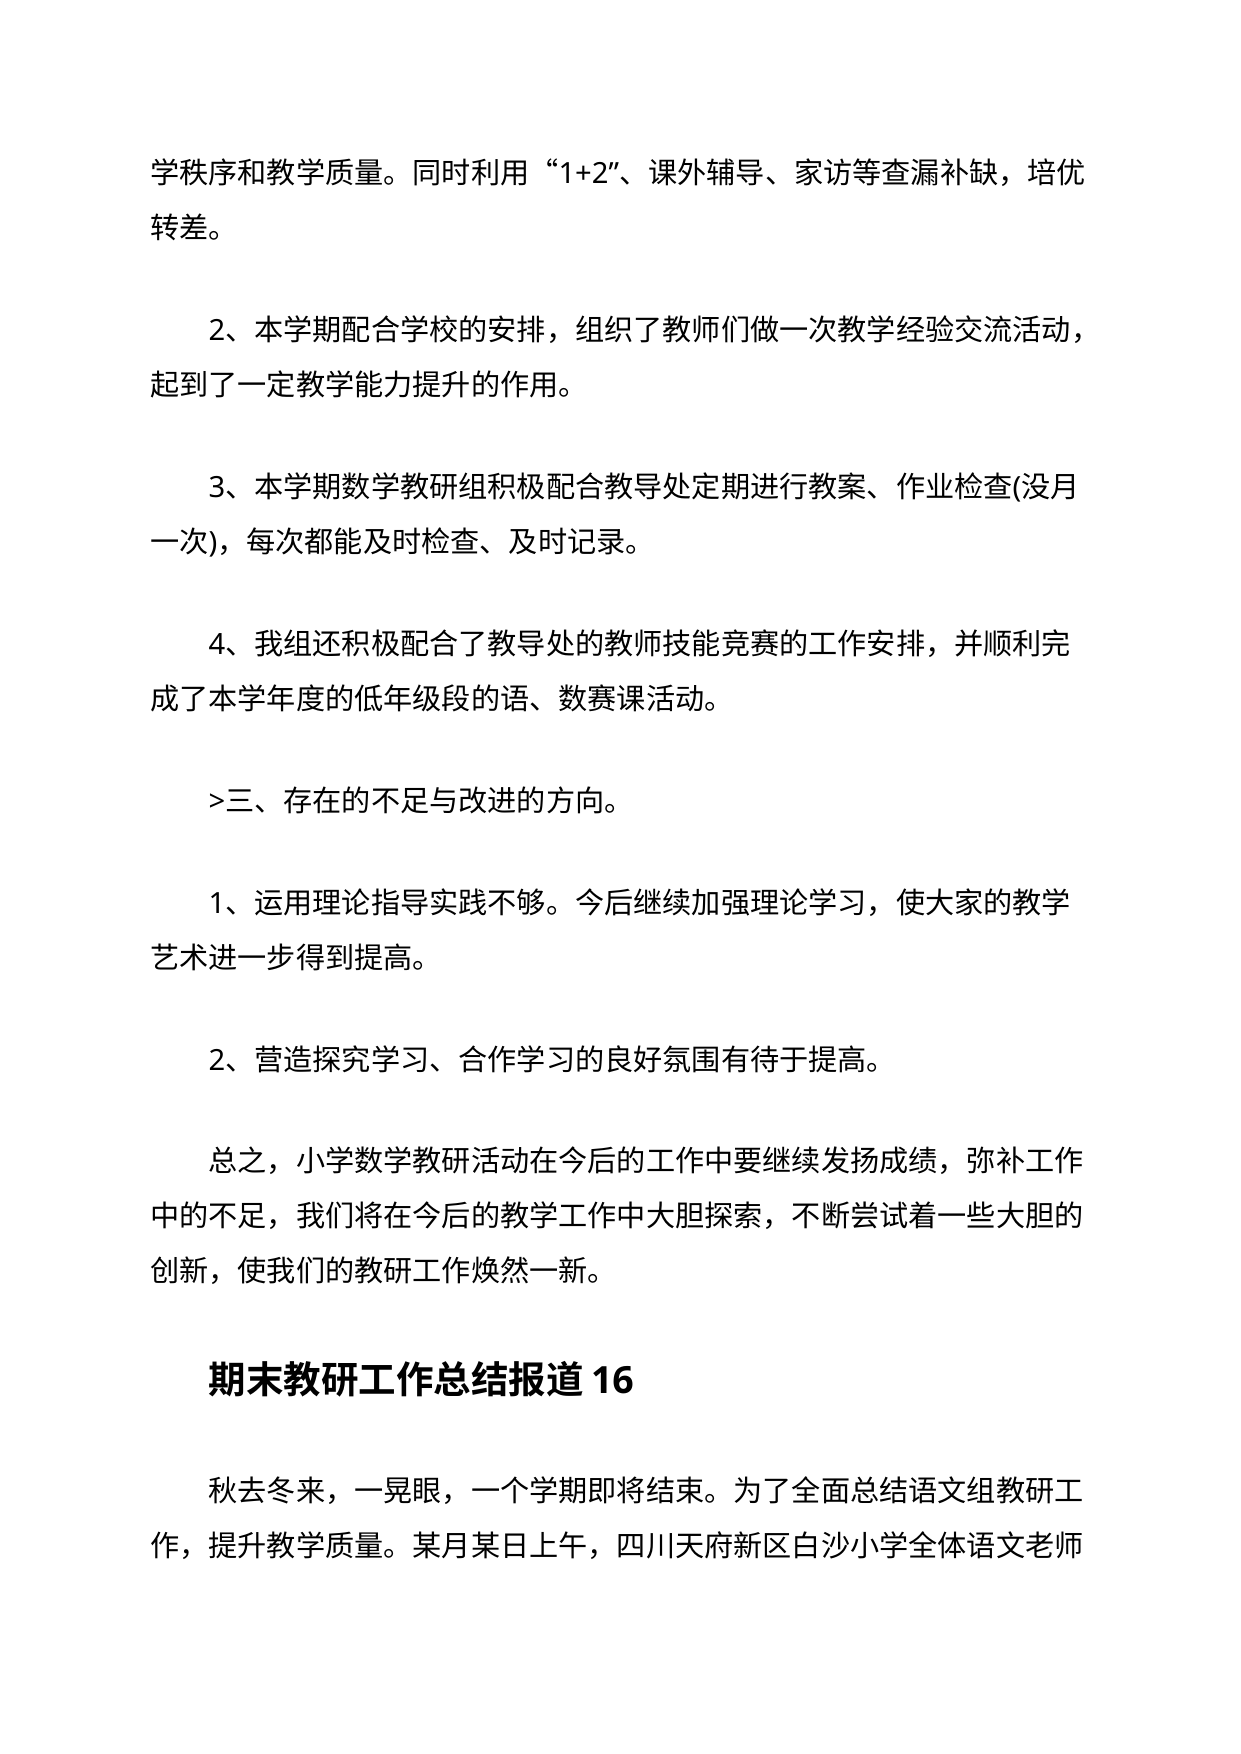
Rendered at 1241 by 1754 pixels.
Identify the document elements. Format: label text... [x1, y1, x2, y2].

text 2、营造探究学习、合作学习的良好氛围有待于提高。 [150, 1036, 1090, 1078]
text 期末教研工作总结报道16 [150, 1349, 1090, 1404]
text 3、本学期数学教研组积极配合教导处定期进行教案、作业检查(没月一次)，每次都能及时检查、及时记录。 [150, 463, 1090, 561]
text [150, 150, 1090, 247]
text 总之，小学数学教研活动在今后的工作中要继续发扬成绩，弥补工作中的不足，我们将在今后的教学工作中大胆探索，不断尝试着一些大胆的创新，使我们的教研工作焕然一新。 [150, 1138, 1090, 1290]
text 1、运用理论指导实践不够。今后继续加强理论学习，使大家的教学艺术进一步得到提高。 [150, 879, 1090, 977]
text >三、存在的不足与改进的方向。 [150, 777, 1090, 820]
text 4、我组还积极配合了教导处的教师技能竞赛的工作安排，并顺利完成了本学年度的低年级段的语、数赛课活动。 [150, 621, 1090, 718]
text 2、本学期配合学校的安排，组织了教师们做一次教学经验交流活动，起到了一定教学能力提升的作用。 [150, 307, 1090, 404]
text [150, 1467, 1090, 1564]
